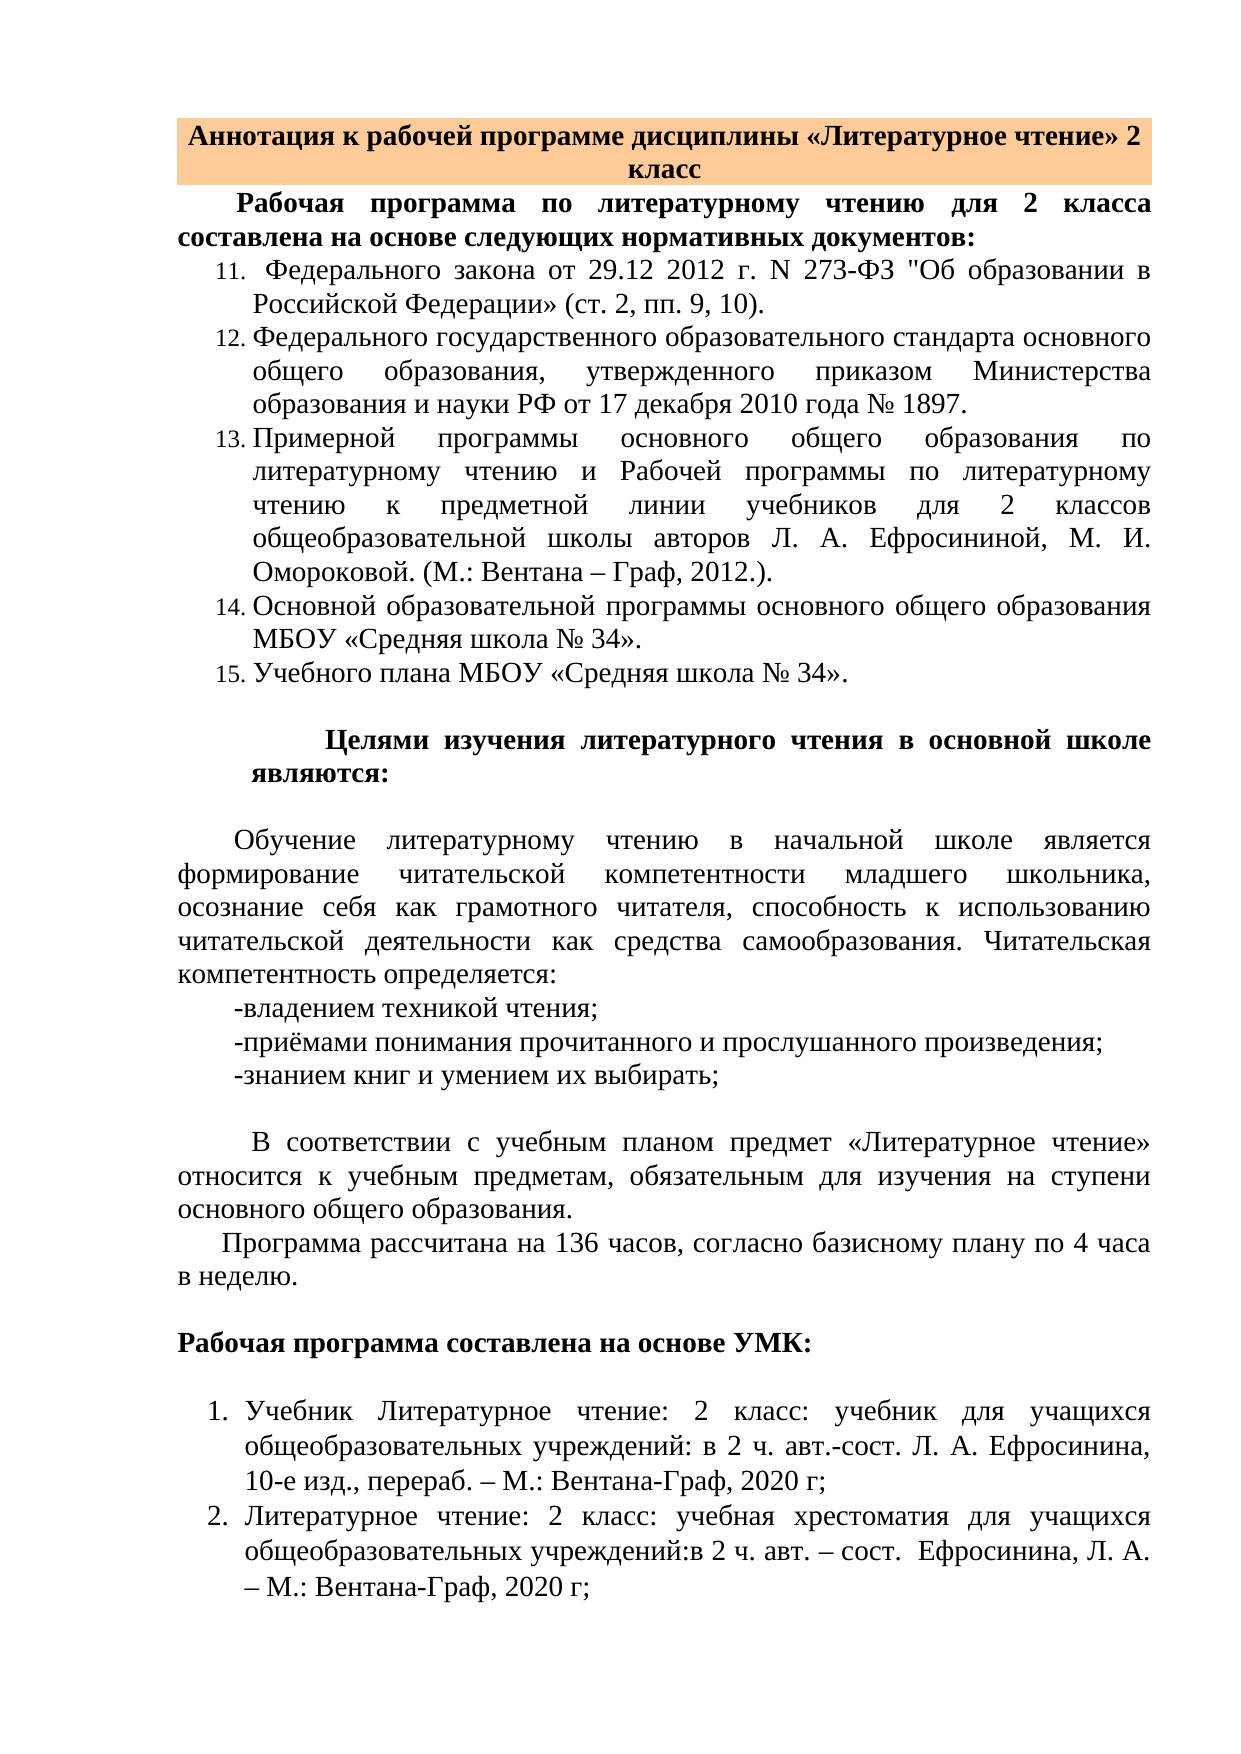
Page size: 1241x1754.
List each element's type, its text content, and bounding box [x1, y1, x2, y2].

text Рабочая программа составлена на основе УМК: [177, 1326, 1152, 1359]
text Аннотация к рабочей программе дисциплины «Литературное чтение» 2 класс [177, 118, 1152, 185]
list Федерального закона от 29.12 . N 273-ФЗ "Об образовании в Российской Федерации» (ст. 2, пп. 9, 10). [215, 252, 1152, 319]
list Основной образовательной программы основного общего образования МБОУ «Средняя школа № 34». [215, 588, 1152, 655]
list Примерной программы основного общего образования по литературному чтению и Рабочей программы по литературному чтению к предметной линии учебников для 2 классов общеобразовательной школы авторов Л. А. Ефросининой, М. И. Омороковой. (М.: Вентана – Граф, 2012.). [215, 420, 1152, 588]
list Литературное чтение: 2 класс: учебная хрестоматия для учащихся общеобразовательных учреждений:в 2 ч. авт. – сост. Ефросинина, Л. А. – М.: Вентана-Граф, 2020 г; [207, 1498, 1152, 1602]
list Учебник Литературное чтение: 2 класс: учебник для учащихся общеобразовательных учреждений: в 2 ч. авт.-сост. Л. А. Ефросинина, 10-е изд., перераб. – М.: Вентана-Граф, 2020 г; [207, 1393, 1152, 1497]
text Целями изучения литературного чтения в основной школе являются: [251, 722, 1152, 789]
text Программа рассчитана на 136 часов, согласно базисному плану по 4 часа в неделю. [177, 1225, 1152, 1292]
text -знанием книг и умением их выбирать; [177, 1057, 1152, 1091]
list Федерального государственного образовательного стандарта основного общего образования, утвержденного приказом Министерства образования и науки РФ от 17 декабря 2010 года № 1897. [215, 319, 1152, 420]
text Рабочая программа по литературному чтению для 2 класса составлена на основе следующих нормативных документов: [177, 185, 1152, 252]
list Учебного плана МБОУ «Средняя школа № 34». [215, 655, 1152, 688]
text В соответствии с учебным планом предмет «Литературное чтение» относится к учебным предметам, обязательным для изучения на ступени основного общего образования. [177, 1124, 1152, 1225]
text -владением техникой чтения; [177, 990, 1152, 1024]
text -приёмами понимания прочитанного и прослушанного произведения; [177, 1024, 1152, 1057]
text Обучение литературному чтению в начальной школе является формирование читательской компетентности младшего школьника, осознание себя как грамотного читателя, способность к использованию читательской деятельности как средства самообразования. Читательская компетентность определяется: [177, 822, 1152, 990]
